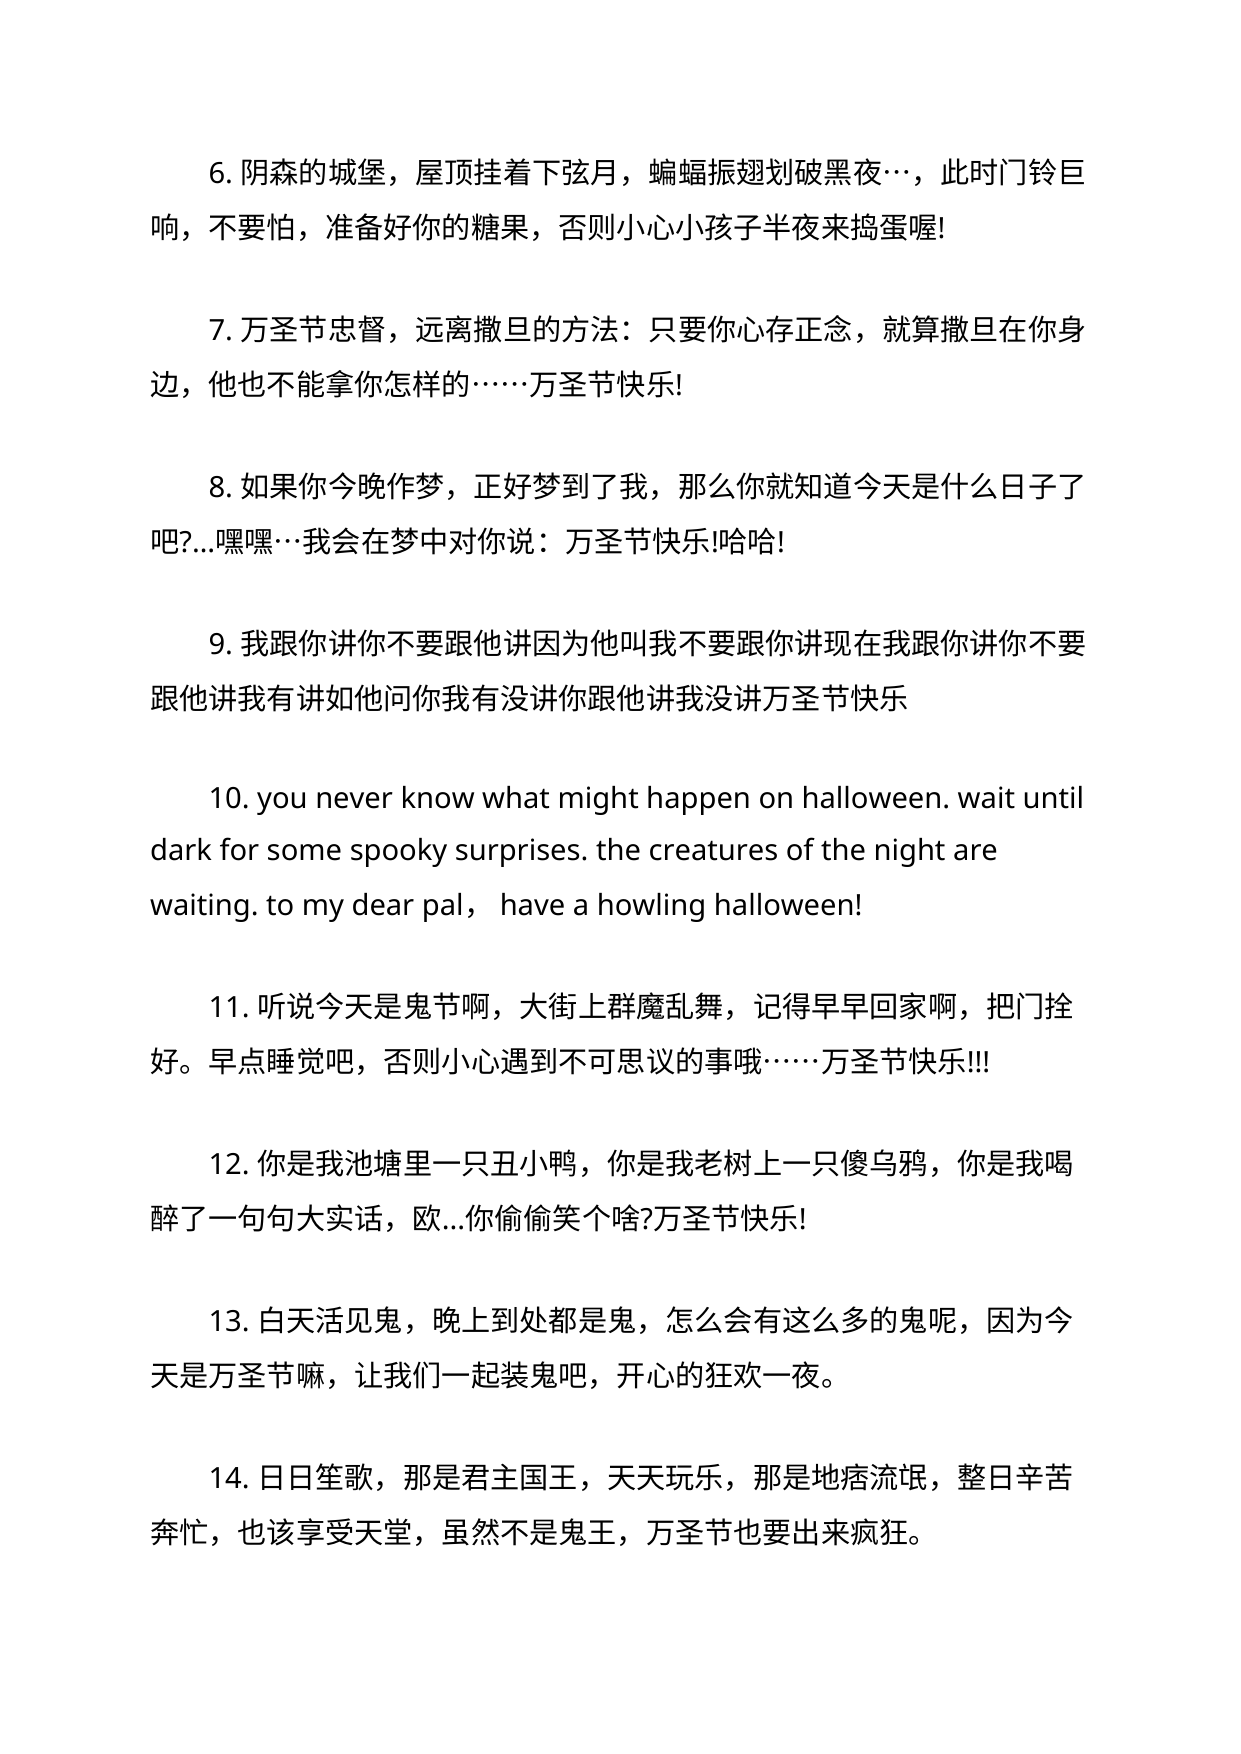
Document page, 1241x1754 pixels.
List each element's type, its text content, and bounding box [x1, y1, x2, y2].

text 7. 万圣节忠督，远离撒旦的方法：只要你心存正念，就算撒旦在你身边，他也不能拿你怎样的……万圣节快乐! [150, 307, 1090, 404]
text 13. 白天活见鬼，晚上到处都是鬼，怎么会有这么多的鬼呢，因为今天是万圣节嘛，让我们一起装鬼吧，开心的狂欢一夜。 [150, 1297, 1090, 1395]
text 8. 如果你今晚作梦，正好梦到了我，那么你就知道今天是什么日子了吧?…嘿嘿…我会在梦中对你说：万圣节快乐!哈哈! [150, 464, 1090, 561]
text 12. 你是我池塘里一只丑小鸭，你是我老树上一只傻乌鸦，你是我喝醉了一句句大实话，欧...你偷偷笑个啥?万圣节快乐! [150, 1141, 1090, 1238]
text 11. 听说今天是鬼节啊，大街上群魔乱舞，记得早早回家啊，把门拴好。早点睡觉吧，否则小心遇到不可思议的事哦……万圣节快乐!!! [150, 983, 1090, 1081]
text 9. 我跟你讲你不要跟他讲因为他叫我不要跟你讲现在我跟你讲你不要跟他讲我有讲如他问你我有没讲你跟他讲我没讲万圣节快乐 [150, 621, 1090, 718]
text 10. you never know what might happen on halloween. wait until dark for some spooky surprises. the creatures of the night are waiting. to my dear pal， have a howling halloween! [150, 778, 1090, 924]
text 6. 阴森的城堡，屋顶挂着下弦月，蝙蝠振翅划破黑夜…，此时门铃巨响，不要怕，准备好你的糖果，否则小心小孩子半夜来捣蛋喔! [150, 150, 1090, 247]
text 14. 日日笙歌，那是君主国王，天天玩乐，那是地痞流氓，整日辛苦奔忙，也该享受天堂，虽然不是鬼王，万圣节也要出来疯狂。 [150, 1454, 1090, 1552]
